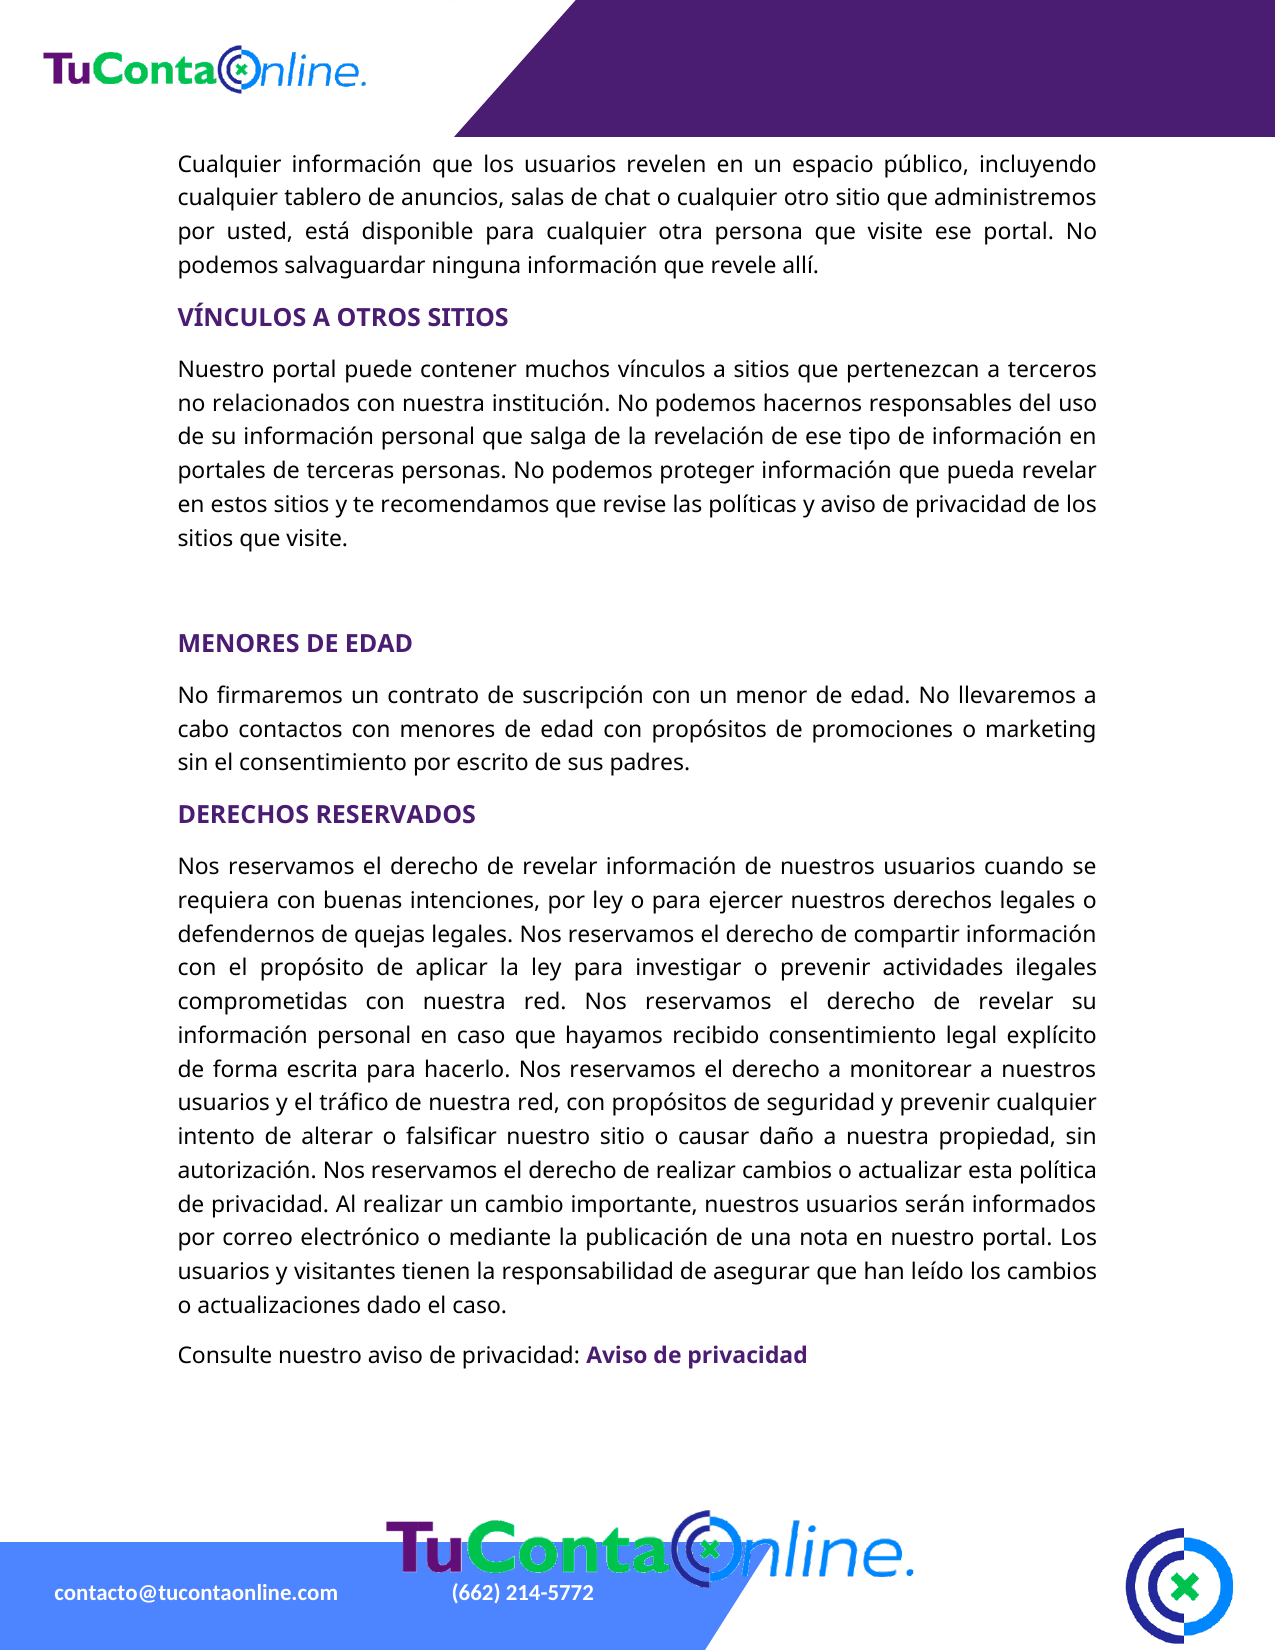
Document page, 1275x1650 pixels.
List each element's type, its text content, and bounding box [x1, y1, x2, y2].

text DERECHOS RESERVADOS [177, 797, 1098, 831]
text Consulte nuestro aviso de privacidad: Aviso de privacidad [177, 1339, 1098, 1371]
text MENORES DE EDAD [177, 625, 1098, 659]
text VÍNCULOS A OTROS SITIOS [177, 299, 1098, 333]
text Nos reservamos el derecho de revelar información de nuestros usuarios cuando se requiera con buenas intenciones, por ley o para ejercer nuestros derechos legales o defendernos de quejas legales. Nos reservamos el derecho de compartir información con el propósito de aplicar la ley para investigar o prevenir actividades ilegales comprometidas con nuestra red. Nos reservamos el derecho de revelar su información personal en caso que hayamos recibido consentimiento legal explícito de forma escrita para hacerlo. Nos reservamos el derecho a monitorear a nuestros usuarios y el tráfico de nuestra red, con propósitos de seguridad y prevenir cualquier intento de alterar o falsificar nuestro sitio o causar daño a nuestra propiedad, sin autorización. Nos reservamos el derecho de realizar cambios o actualizar esta política de privacidad. Al realizar un cambio importante, nuestros usuarios serán informados por correo electrónico o mediante la publicación de una nota en nuestro portal. Los usuarios y visitantes tienen la responsabilidad de asegurar que han leído los cambios o actualizaciones dado el caso. [177, 850, 1098, 1320]
text Cualquier información que los usuarios revelen en un espacio público, incluyendo cualquier tablero de anuncios, salas de chat o cualquier otro sitio que administremos por usted, está disponible para cualquier otra persona que visite ese portal. No podemos salvaguardar ninguna información que revele allí. [177, 148, 1098, 280]
text Nuestro portal puede contener muchos vínculos a sitios que pertenezcan a terceros no relacionados con nuestra institución. No podemos hacernos responsables del uso de su información personal que salga de la revelación de ese tipo de información en portales de terceras personas. No podemos proteger información que pueda revelar en estos sitios y te recomendamos que revise las políticas y aviso de privacidad de los sitios que visite. [177, 353, 1098, 553]
picture [33, 26, 369, 99]
picture [1116, 1521, 1239, 1644]
text No firmaremos un contrato de suscripción con un menor de edad. No llevaremos a cabo contactos con menores de edad con propósitos de promociones o marketing sin el consentimiento por escrito de sus padres. [177, 679, 1098, 777]
picture [375, 1479, 916, 1592]
